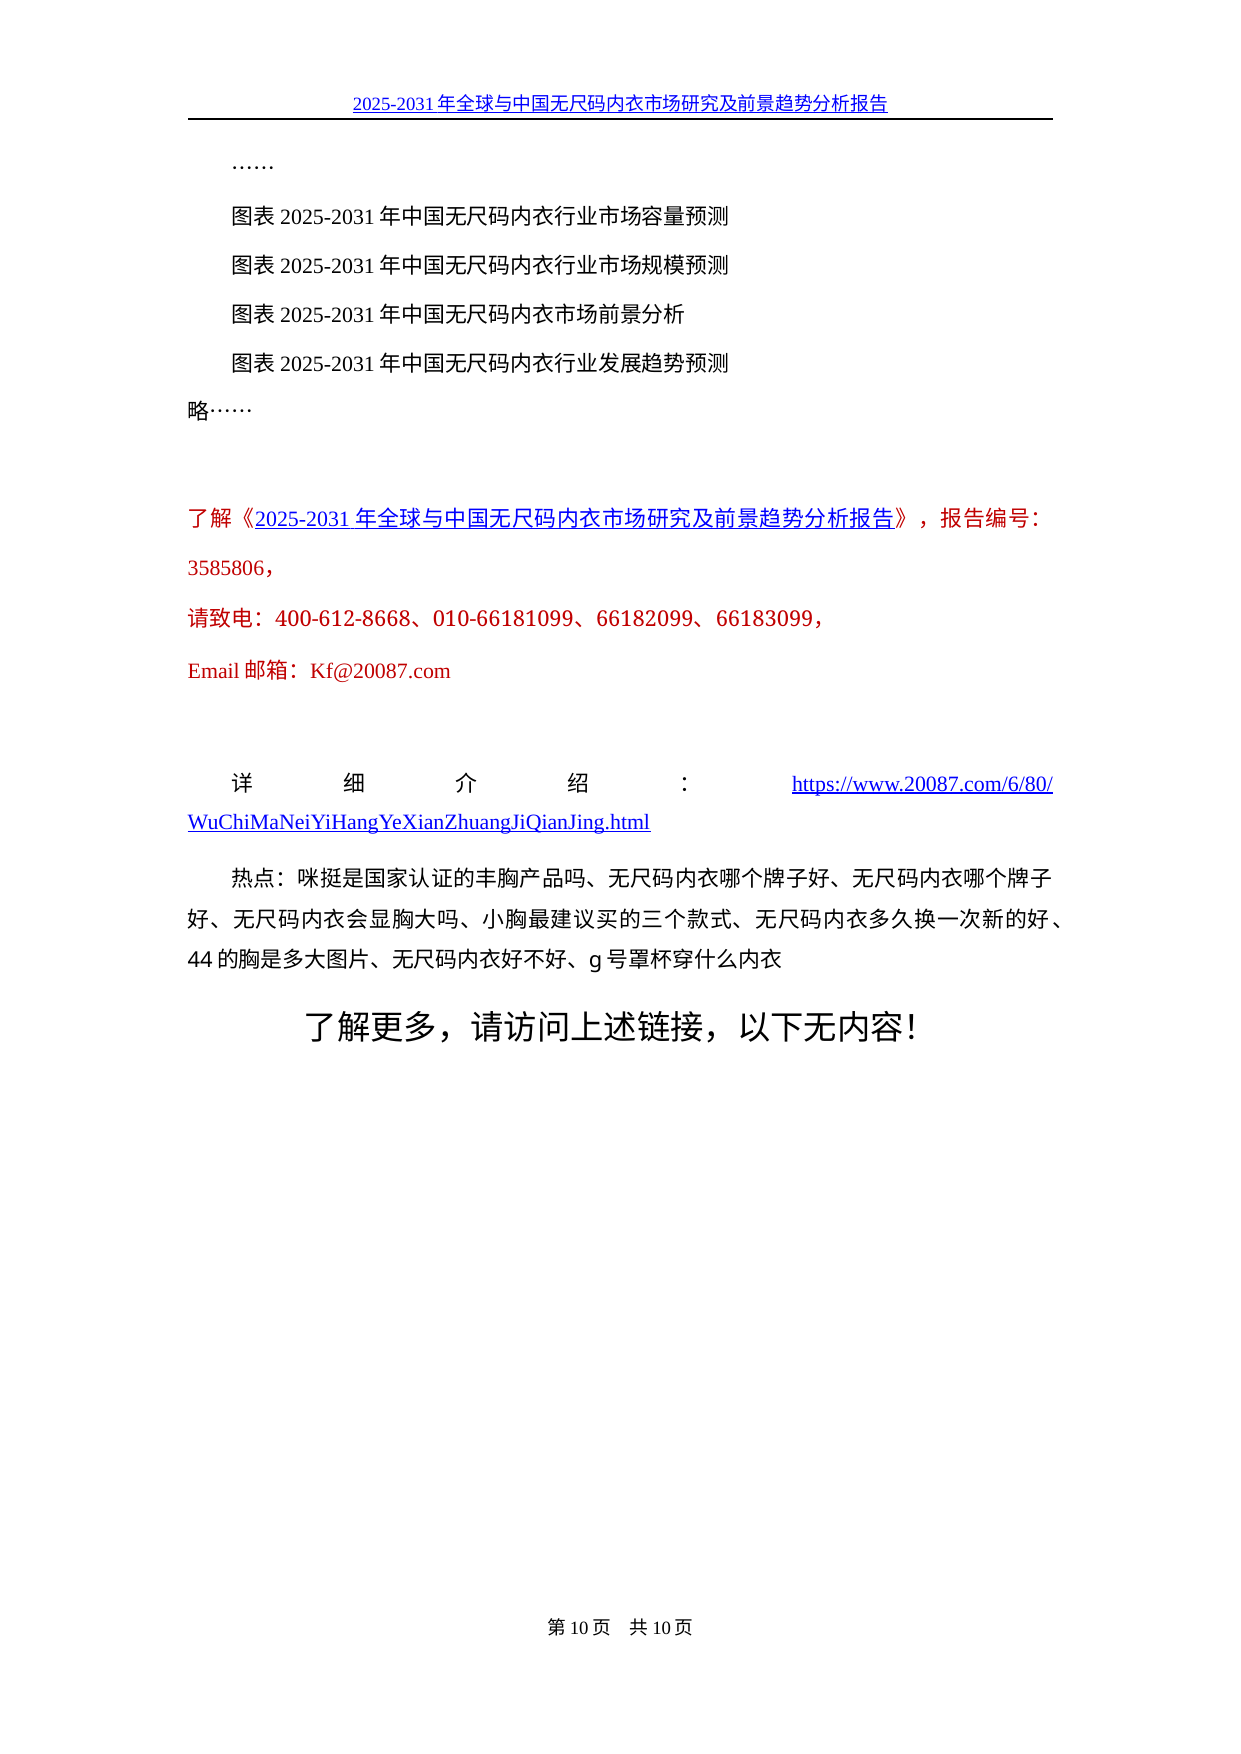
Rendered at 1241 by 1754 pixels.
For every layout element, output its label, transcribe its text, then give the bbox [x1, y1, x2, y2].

text Email邮箱：Kf@20087.com [187, 652, 1053, 685]
text 请致电：400-612-8668、010-66181099、66182099、66183099， [187, 601, 1053, 633]
text 热点：咪挺是国家认证的丰胸产品吗、无尺码内衣哪个牌子好、无尺码内衣哪个牌子好、无尺码内衣会显胸大吗、小胸最建议买的三个款式、无尺码内衣多久换一次新的好、44的胸是多大图片、无尺码内衣好不好、g号罩杯穿什么内衣 [187, 861, 1053, 974]
title 了解更多，请访问上述链接，以下无内容！ [187, 992, 1053, 1057]
text 详细介绍：https://www.20087.com/6/80/WuChiMaNeiYiHangYeXianZhuangJiQianJing.html [187, 765, 1053, 838]
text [187, 150, 1053, 426]
text 了解《2025-2031年全球与中国无尺码内衣市场研究及前景趋势分析报告》，报告编号：3585806， [187, 500, 1053, 582]
